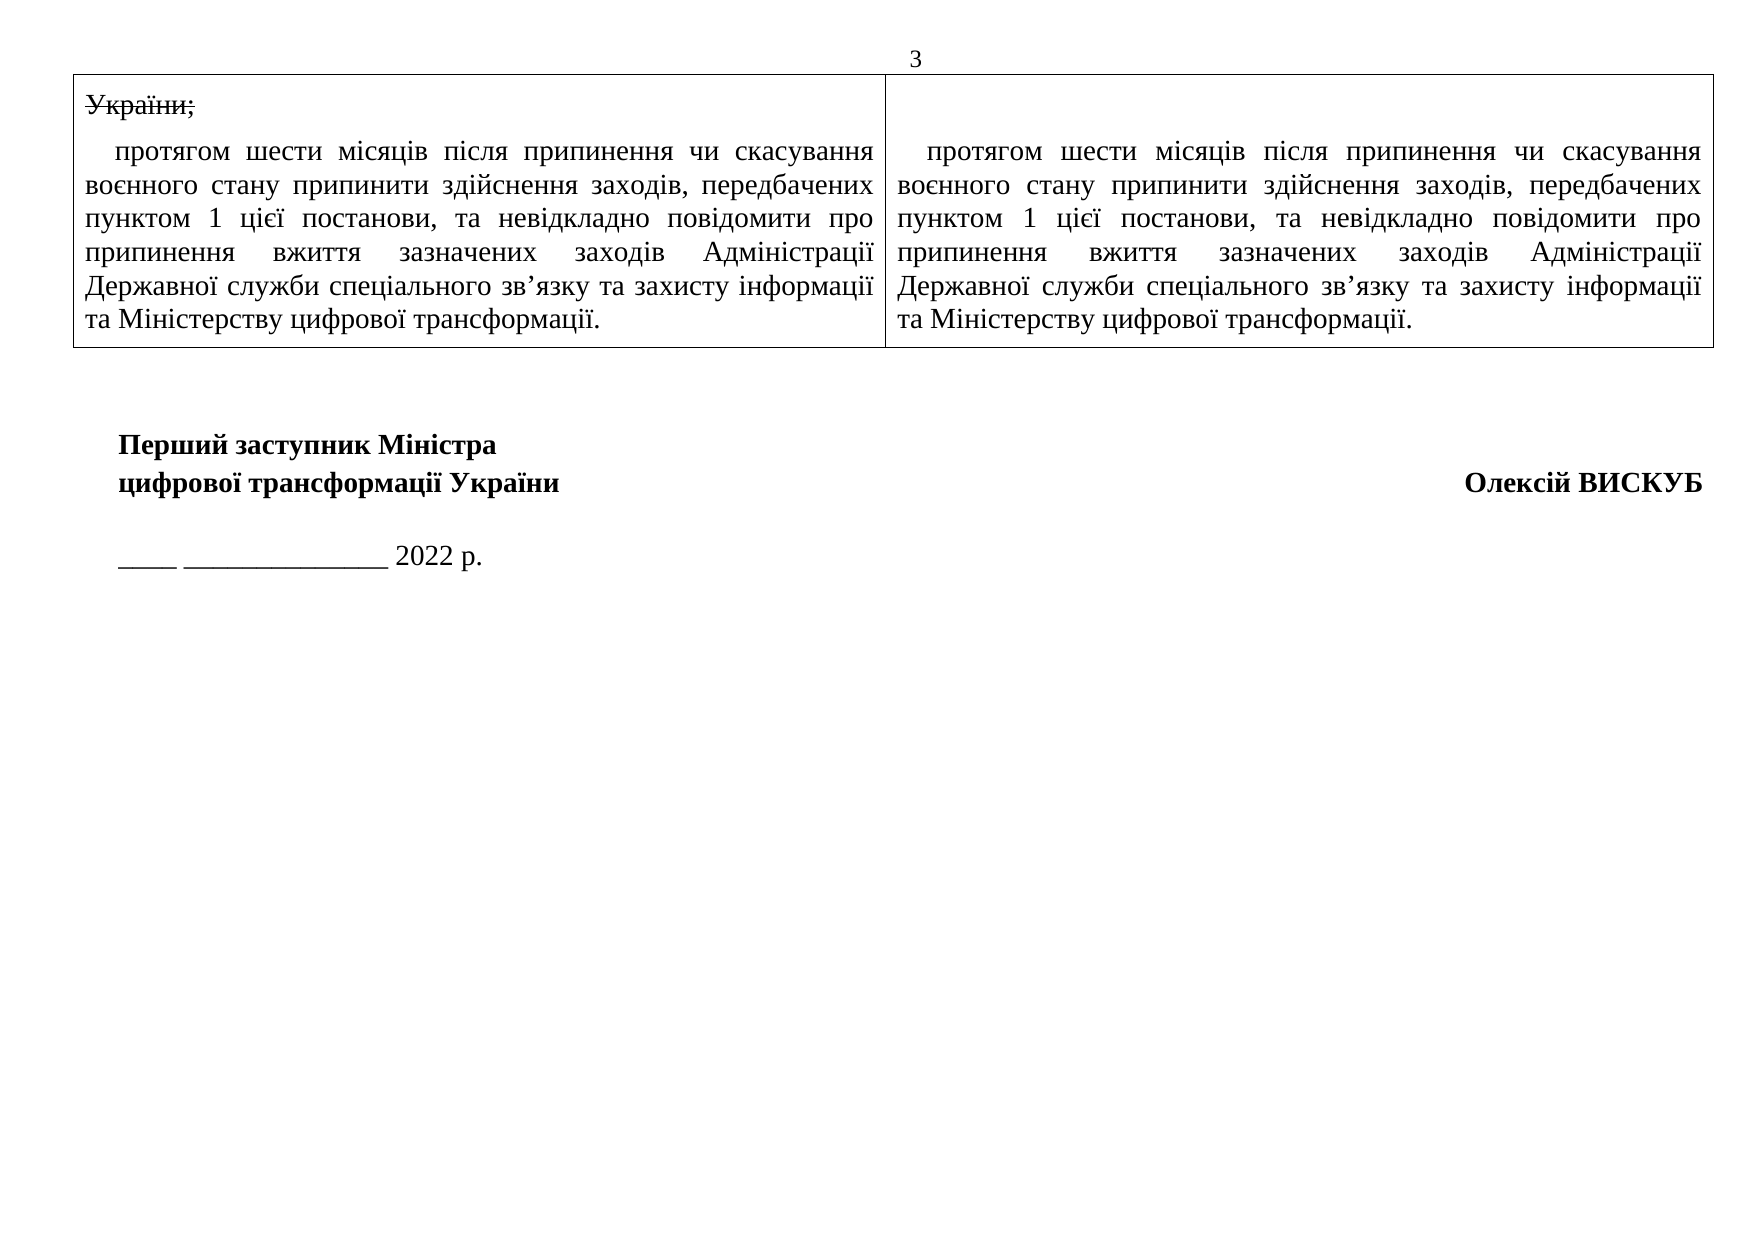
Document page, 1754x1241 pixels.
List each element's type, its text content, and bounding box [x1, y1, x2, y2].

text цифрової трансформації України Олексій ВИСКУБ [118, 466, 1713, 499]
text Перший заступник Міністра [118, 427, 1713, 461]
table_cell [74, 75, 885, 347]
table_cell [886, 75, 1713, 347]
text ____ ______________ 2022 р. [118, 538, 1713, 571]
